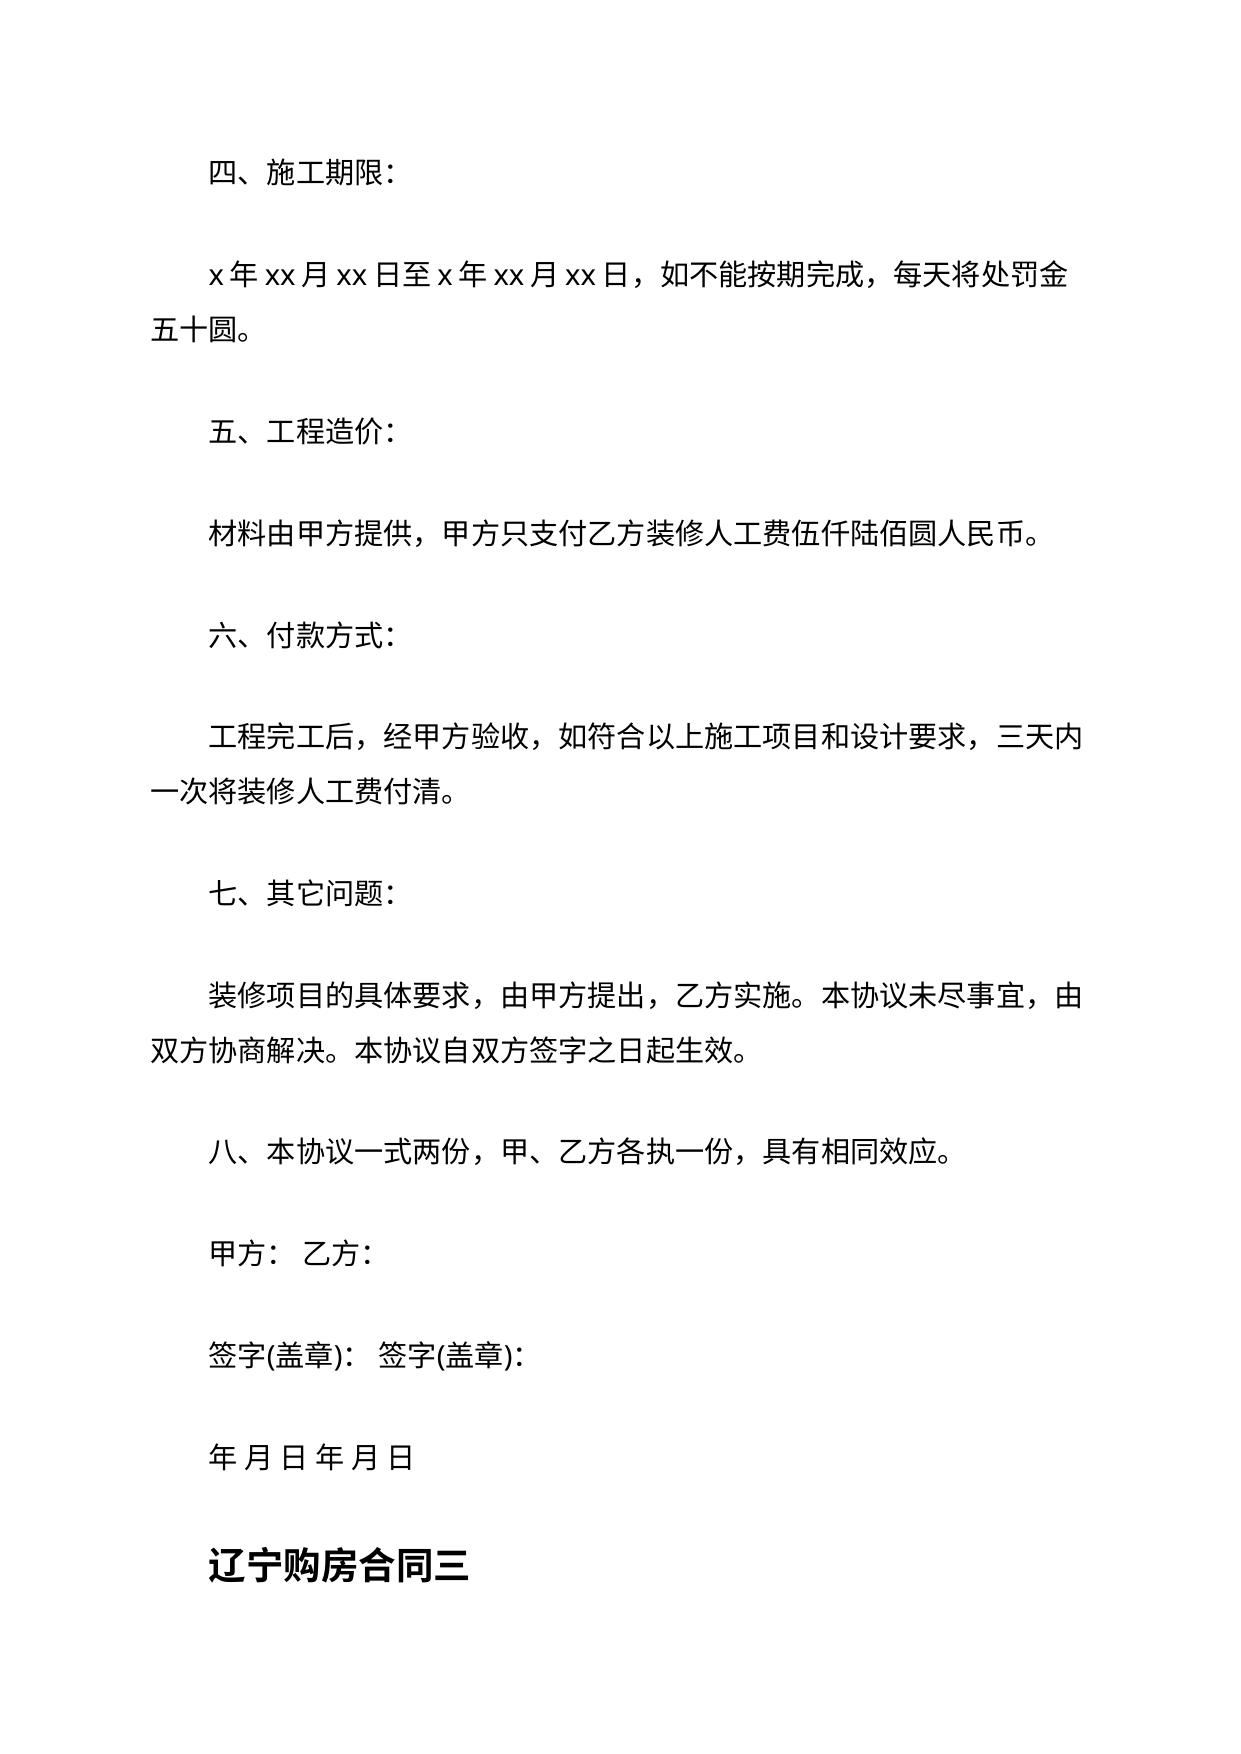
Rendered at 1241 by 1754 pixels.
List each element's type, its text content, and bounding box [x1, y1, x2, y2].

text 八、本协议一式两份，甲、乙方各执一份，具有相同效应。 [150, 1129, 1090, 1171]
text 材料由甲方提供，甲方只支付乙方装修人工费伍仟陆佰圆人民币。 [150, 510, 1090, 553]
text 装修项目的具体要求，由甲方提出，乙方实施。本协议未尽事宜，由双方协商解决。本协议自双方签字之日起生效。 [150, 972, 1090, 1069]
text 工程完工后，经甲方验收，如符合以上施工项目和设计要求，三天内一次将装修人工费付清。 [150, 714, 1090, 811]
text 辽宁购房合同三 [150, 1536, 1090, 1591]
text 五、工程造价： [150, 408, 1090, 451]
text 六、付款方式： [150, 612, 1090, 654]
text 甲方： 乙方： [150, 1231, 1090, 1273]
text 四、施工期限： [150, 150, 1090, 192]
text x年xx月xx日至x年xx月xx日，如不能按期完成，每天将处罚金五十圆。 [150, 252, 1090, 349]
text 七、其它问题： [150, 871, 1090, 913]
text 年 月 日 年 月 日 [150, 1434, 1090, 1477]
text 签字(盖章)： 签字(盖章)： [150, 1332, 1090, 1375]
